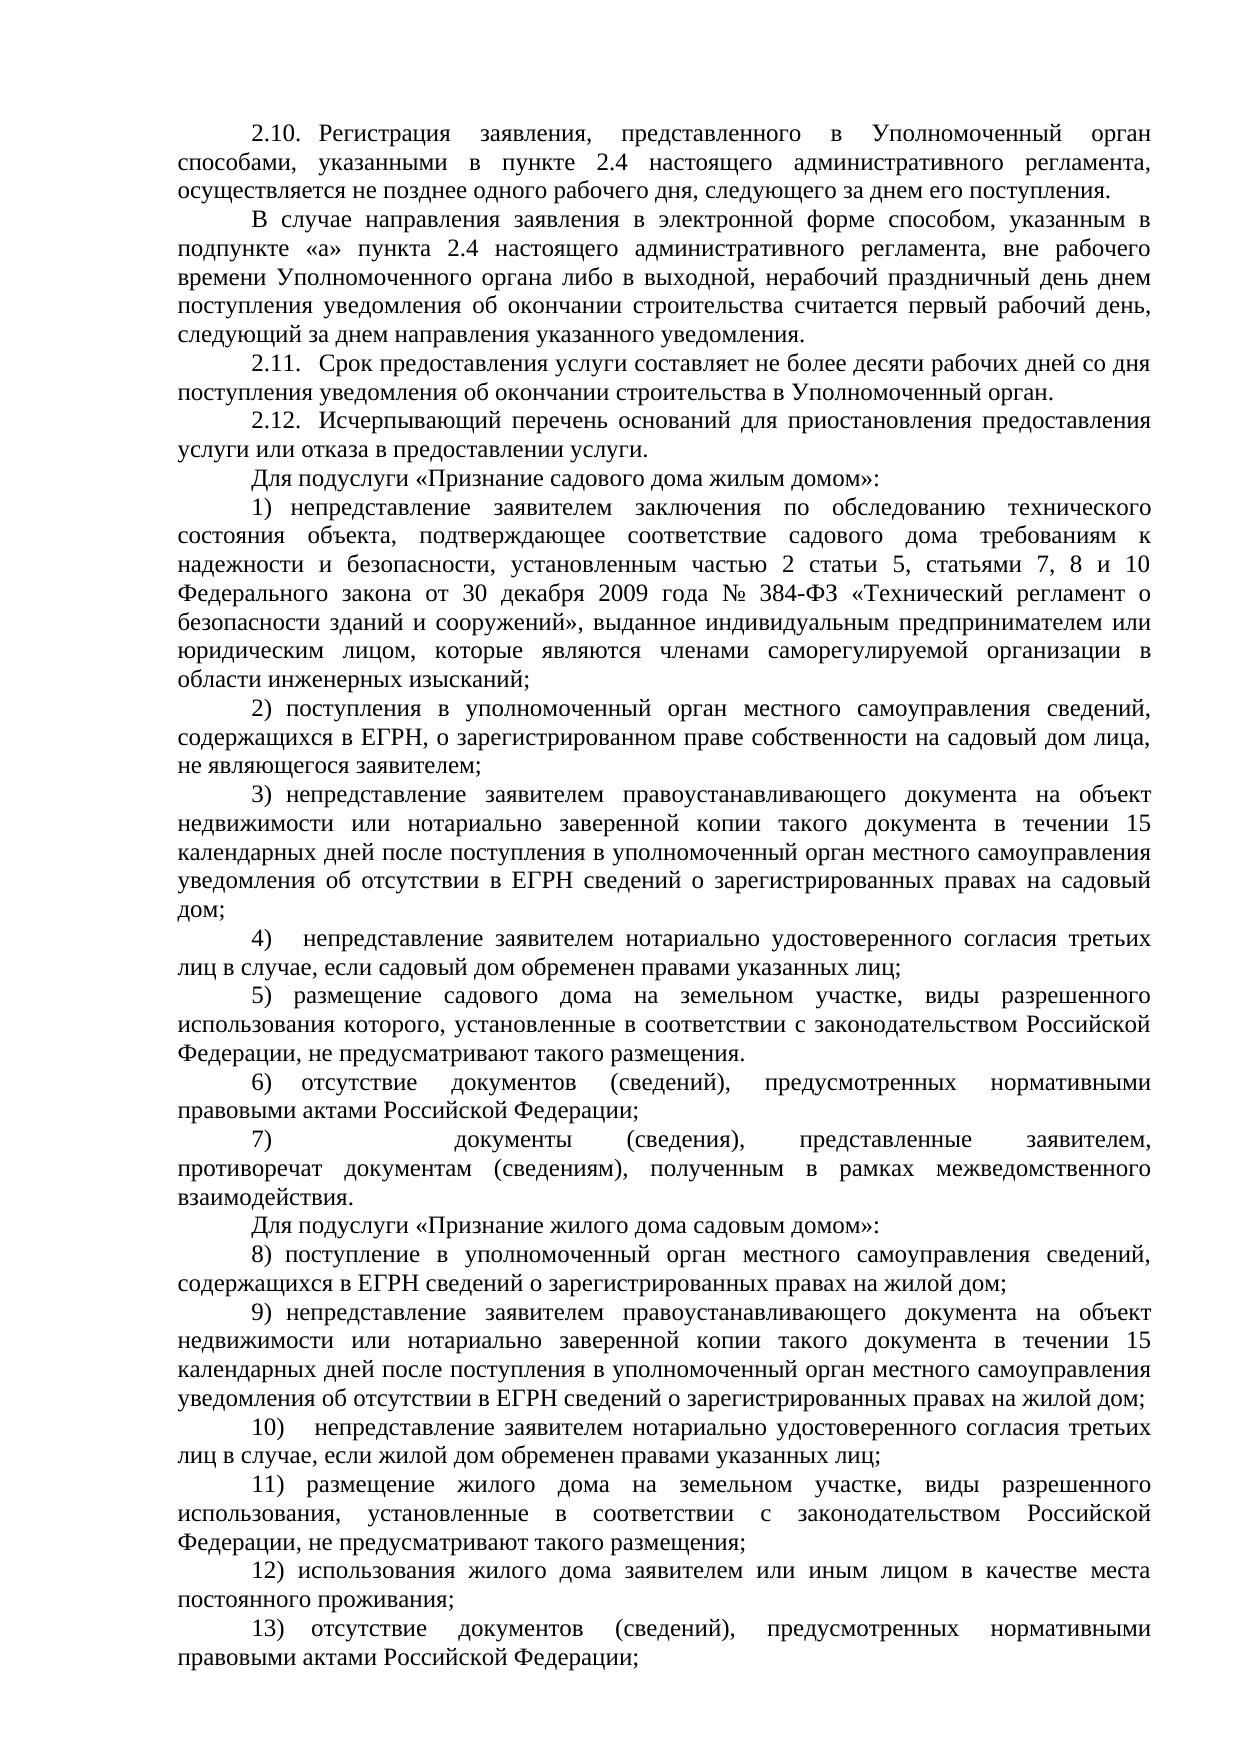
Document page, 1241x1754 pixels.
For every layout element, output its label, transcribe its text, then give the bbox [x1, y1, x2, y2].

list Исчерпывающий перечень оснований для приостановления предоставления услуги или отказа в предоставлении услуги. [177, 406, 1152, 463]
list непредставление заявителем заключения по обследованию технического состояния объекта, подтверждающее соответствие садового дома требованиям к надежности и безопасности, установленным частью 2 статьи 5, статьями 7, 8 и 10 Федерального закона от 30 декабря 2009 года № 384-ФЗ «Технический регламент о безопасности зданий и сооружений», выданное индивидуальным предпринимателем или юридическим лицом, которые являются членами саморегулируемой организации в области инженерных изысканий; [177, 492, 1152, 693]
list размещение садового дома на земельном участке, виды разрешенного использования которого, установленные в соответствии с законодательством Российской Федерации, не предусматривают такого размещения. [177, 981, 1152, 1067]
list использования жилого дома заявителем или иным лицом в качестве места постоянного проживания; [177, 1556, 1152, 1613]
text Для подуслуги «Признание садового дома жилым домом»: [177, 463, 1152, 492]
list непредставление заявителем нотариально удостоверенного согласия третьих лиц в случае, если жилой дом обременен правами указанных лиц; [177, 1412, 1152, 1469]
list отсутствие документов (сведений), предусмотренных нормативными правовыми актами Российской Федерации; [177, 1067, 1152, 1124]
list документы (сведения), представленные заявителем, противоречат документам (сведениям), полученным в рамках межведомственного взаимодействия. [177, 1124, 1152, 1211]
list поступления в уполномоченный орган местного самоуправления сведений, содержащихся в ЕГРН, о зарегистрированном праве собственности на садовый дом лица, не являющегося заявителем; [177, 693, 1152, 779]
list отсутствие документов (сведений), предусмотренных нормативными правовыми актами Российской Федерации; [177, 1613, 1152, 1671]
list размещение жилого дома на земельном участке, виды разрешенного использования, установленные в соответствии с законодательством Российской Федерации, не предусматривают такого размещения; [177, 1469, 1152, 1556]
list непредставление заявителем правоустанавливающего документа на объект недвижимости или нотариально заверенной копии такого документа в течении 15 календарных дней после поступления в уполномоченный орган местного самоуправления уведомления об отсутствии в ЕГРН сведений о зарегистрированных правах на садовый дом; [177, 779, 1152, 923]
list непредставление заявителем правоустанавливающего документа на объект недвижимости или нотариально заверенной копии такого документа в течении 15 календарных дней после поступления в уполномоченный орган местного самоуправления уведомления об отсутствии в ЕГРН сведений о зарегистрированных правах на жилой дом; [177, 1297, 1152, 1412]
list непредставление заявителем нотариально удостоверенного согласия третьих лиц в случае, если садовый дом обременен правами указанных лиц; [177, 923, 1152, 981]
text Для подуслуги «Признание жилого дома садовым домом»: [177, 1211, 1152, 1239]
list Регистрация заявления, представленного в Уполномоченный орган способами, указанными в пункте 2.4 настоящего административного регламента, осуществляется не позднее одного рабочего дня, следующего за днем его поступления. [177, 118, 1152, 204]
list поступление в уполномоченный орган местного самоуправления сведений, содержащихся в ЕГРН сведений о зарегистрированных правах на жилой дом; [177, 1239, 1152, 1297]
text В случае направления заявления в электронной форме способом, указанным в подпункте «а» пункта 2.4 настоящего административного регламента, вне рабочего времени Уполномоченного органа либо в выходной, нерабочий праздничный день днем поступления уведомления об окончании строительства считается первый рабочий день, следующий за днем направления указанного уведомления. [177, 204, 1152, 348]
list Срок предоставления услуги составляет не более десяти рабочих дней со дня поступления уведомления об окончании строительства в Уполномоченный орган. [177, 348, 1152, 406]
